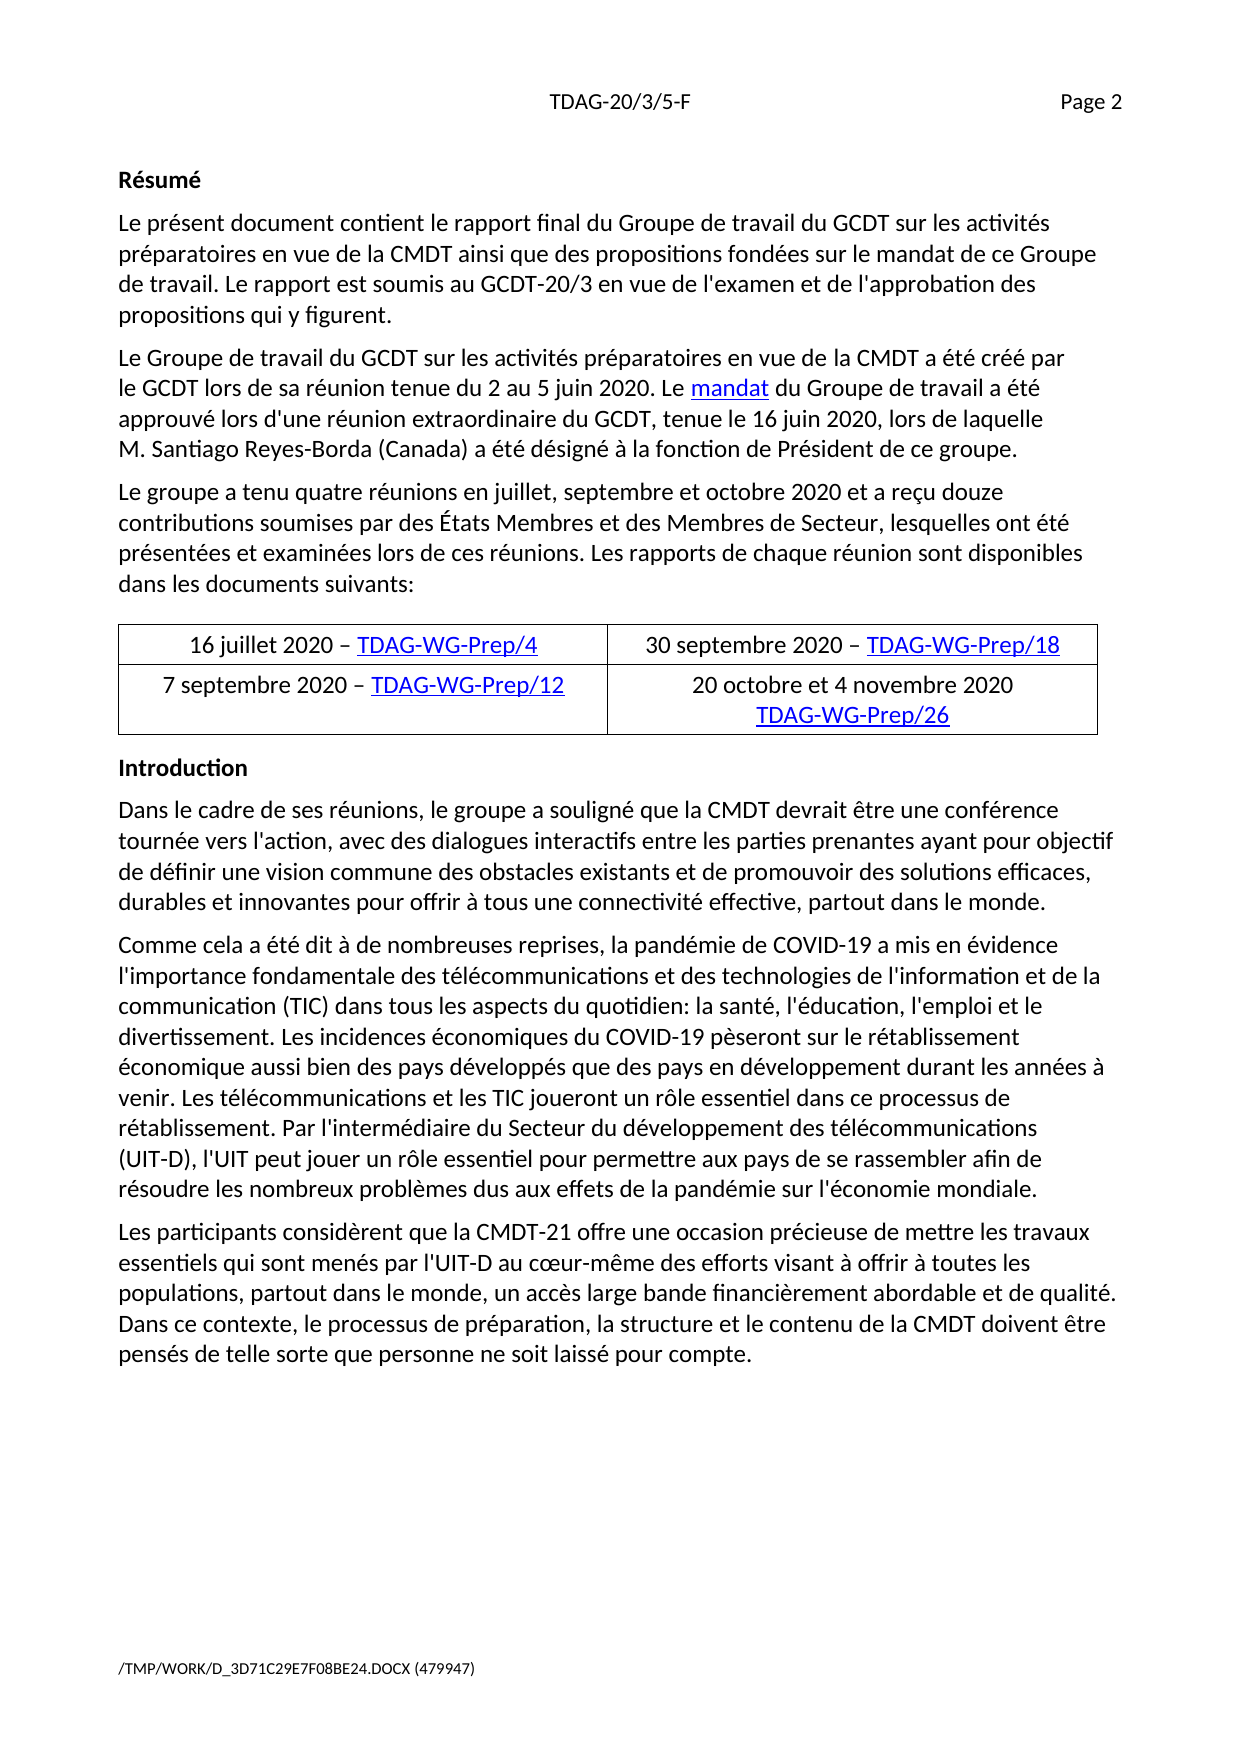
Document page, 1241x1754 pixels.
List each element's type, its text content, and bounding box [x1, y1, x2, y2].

table_cell 20 octobre et 4 novembre 2020 TDAG-WG-Prep/26 [608, 665, 1097, 734]
subtitle Introduction [118, 752, 1122, 782]
text Le groupe a tenu quatre réunions en juillet, septembre et octobre 2020 et a reçu douze contributions soumises par des États Membres et des Membres de Secteur, lesquelles ont été présentées et examinées lors de ces réunions. Les rapports de chaque réunion sont disponibles dans les documents suivants: [118, 477, 1122, 599]
text Dans le cadre de ses réunions, le groupe a souligné que la CMDT devrait être une conférence tournée vers l'action, avec des dialogues interactifs entre les parties prenantes ayant pour objectif de définir une vision commune des obstacles existants et de promouvoir des solutions efficaces, durables et innovantes pour offrir à tous une connectivité effective, partout dans le monde. [118, 795, 1122, 917]
text Le Groupe de travail du GCDT sur les activités préparatoires en vue de la CMDT a été créé par le GCDT lors de sa réunion tenue du 2 au 5 juin 2020. Le mandat du Groupe de travail a été approuvé lors d'une réunion extraordinaire du GCDT, tenue le 16 juin 2020, lors de laquelle M. Santiago Reyes-Borda (Canada) a été désigné à la fonction de Président de ce groupe. [118, 342, 1122, 464]
text Les participants considèrent que la CMDT-21 offre une occasion précieuse de mettre les travaux essentiels qui sont menés par l'UIT-D au cœur-même des efforts visant à offrir à toutes les populations, partout dans le monde, un accès large bande financièrement abordable et de qualité. Dans ce contexte, le processus de préparation, la structure et le contenu de la CMDT doivent être pensés de telle sorte que personne ne soit laissé pour compte. [118, 1216, 1122, 1369]
table_header 16 juillet 2020 – TDAG-WG-Prep/4 [119, 625, 607, 663]
table_header 30 septembre 2020 – TDAG-WG-Prep/18 [608, 625, 1097, 663]
text Comme cela a été dit à de nombreuses reprises, la pandémie de COVID-19 a mis en évidence l'importance fondamentale des télécommunications et des technologies de l'information et de la communication (TIC) dans tous les aspects du quotidien: la santé, l'éducation, l'emploi et le divertissement. Les incidences économiques du COVID-19 pèseront sur le rétablissement économique aussi bien des pays développés que des pays en développement durant les années à venir. Les télécommunications et les TIC joueront un rôle essentiel dans ce processus de rétablissement. Par l'intermédiaire du Secteur du développement des télécommunications (UIT-D), l'UIT peut jouer un rôle essentiel pour permettre aux pays de se rassembler afin de résoudre les nombreux problèmes dus aux effets de la pandémie sur l'économie mondiale. [118, 929, 1122, 1204]
table_cell 7 septembre 2020 – TDAG-WG-Prep/12 [119, 665, 607, 734]
subtitle Résumé [118, 164, 1122, 195]
text Le présent document contient le rapport final du Groupe de travail du GCDT sur les activités préparatoires en vue de la CMDT ainsi que des propositions fondées sur le mandat de ce Groupe de travail. Le rapport est soumis au GCDT-20/3 en vue de l'examen et de l'approbation des propositions qui y figurent. [118, 207, 1122, 329]
